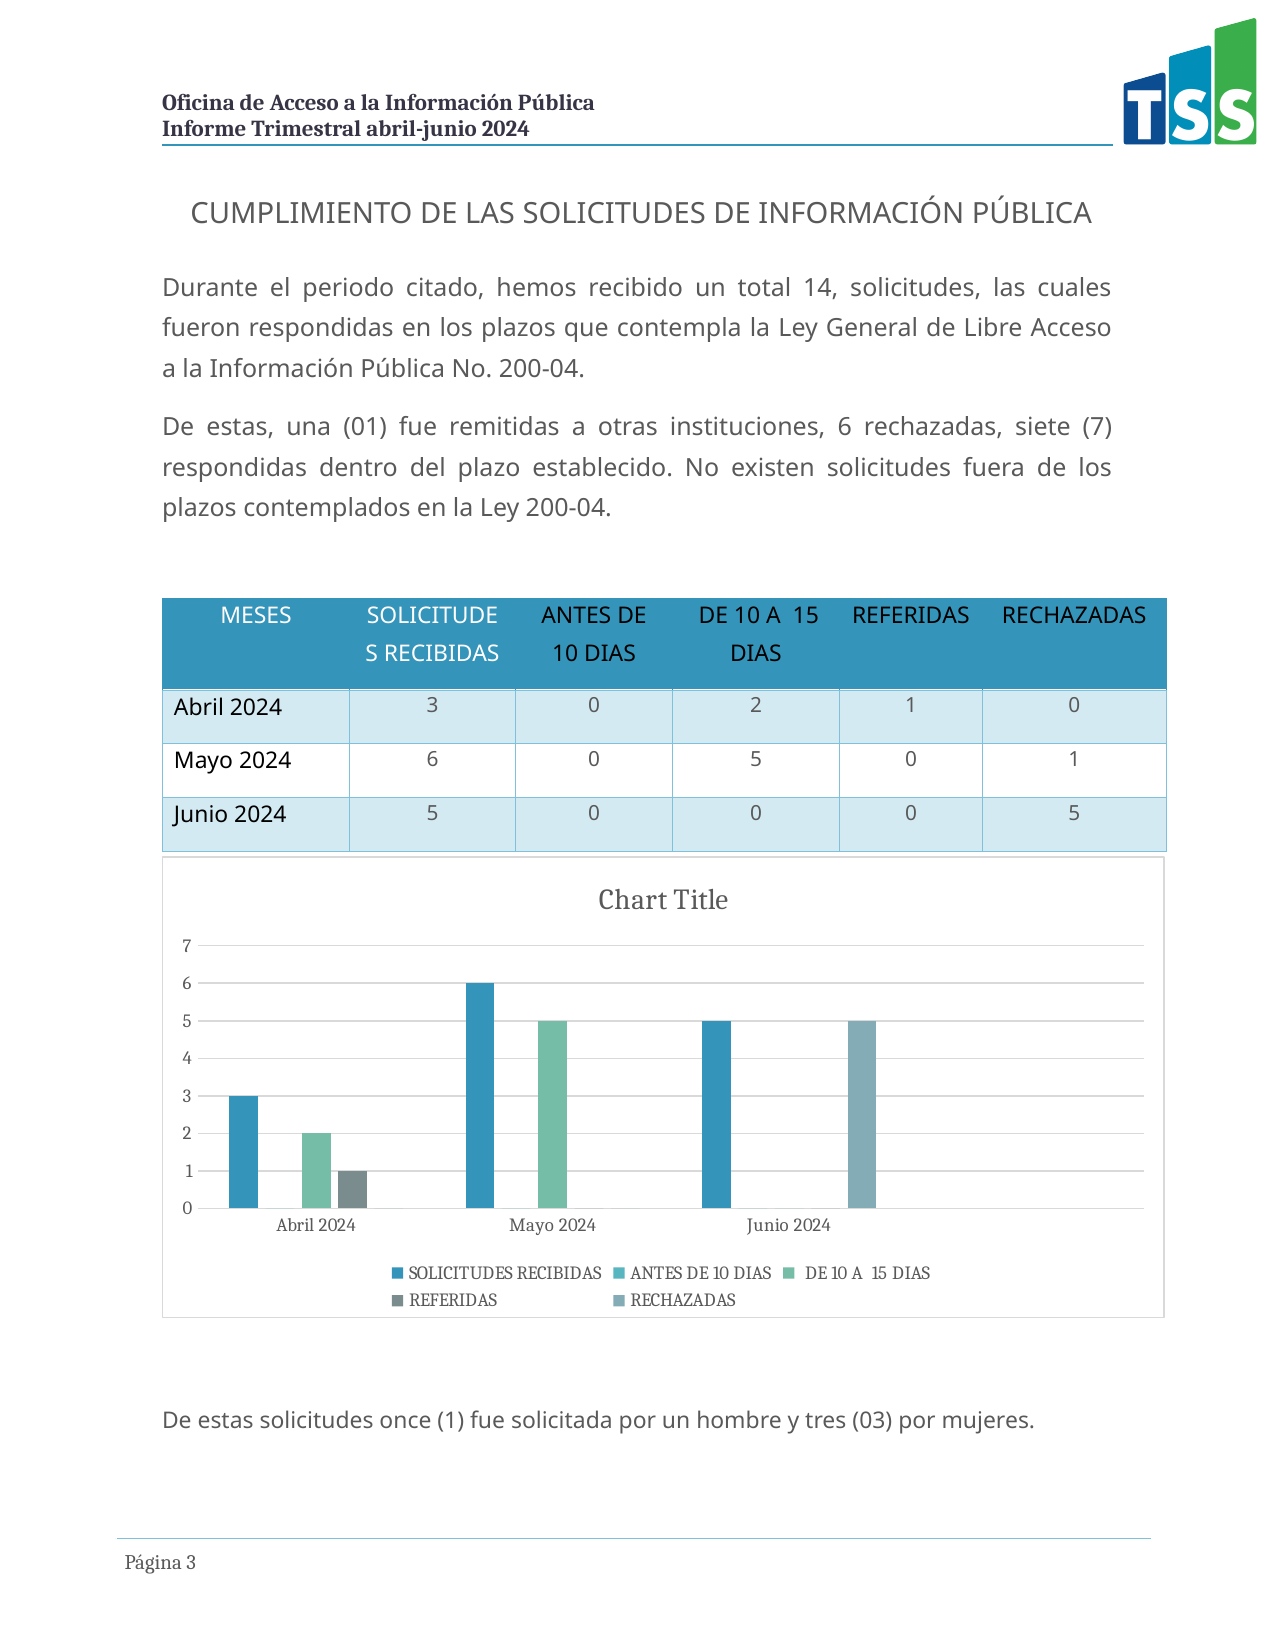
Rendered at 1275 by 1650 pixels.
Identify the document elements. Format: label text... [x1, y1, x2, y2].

table_header REFERIDAS [840, 599, 982, 689]
picture [1123, 18, 1257, 150]
table_header DE 10 A 15 DIAS [673, 599, 839, 689]
table_cell 1 [983, 744, 1166, 797]
text Durante el periodo citado, hemos recibido un total 14, solicitudes, las cuales fueron respondidas en los plazos que contempla la Ley General de Libre Acceso a la Información Pública No. 200-04. [162, 269, 1113, 385]
table_header SOLICITUDES RECIBIDAS [350, 599, 515, 689]
table_header ANTES DE 10 DIAS [516, 599, 672, 689]
table_cell 3 [350, 691, 515, 743]
table_cell 0 [516, 798, 672, 851]
table_cell 0 [673, 798, 839, 851]
table_cell 5 [673, 744, 839, 797]
subtitle CUMPLIMIENTO DE LAS SOLICITUDES DE INFORMACIÓN PÚBLICA [124, 192, 1151, 232]
table_cell 0 [516, 691, 672, 743]
table_header MESES [163, 599, 349, 689]
table_cell 0 [840, 798, 982, 851]
table_cell 5 [983, 798, 1166, 851]
table_cell 0 [516, 744, 672, 797]
text De estas solicitudes once (1) fue solicitada por un hombre y tres (03) por mujeres. [162, 1404, 1113, 1436]
table_cell 1 [840, 691, 982, 743]
table_cell 6 [350, 744, 515, 797]
text De estas, una (01) fue remitidas a otras instituciones, 6 rechazadas, siete (7) respondidas dentro del plazo establecido. No existen solicitudes fuera de los plazos contemplados en la Ley 200-04. [162, 408, 1113, 524]
table_cell 2 [673, 691, 839, 743]
table_cell Abril 2024 [163, 691, 349, 743]
table_header RECHAZADAS [983, 599, 1166, 689]
table_cell 0 [983, 691, 1166, 743]
table_cell 0 [840, 744, 982, 797]
table_cell Junio 2024 [163, 798, 349, 851]
table_cell Mayo 2024 [163, 744, 349, 797]
table_cell 5 [350, 798, 515, 851]
